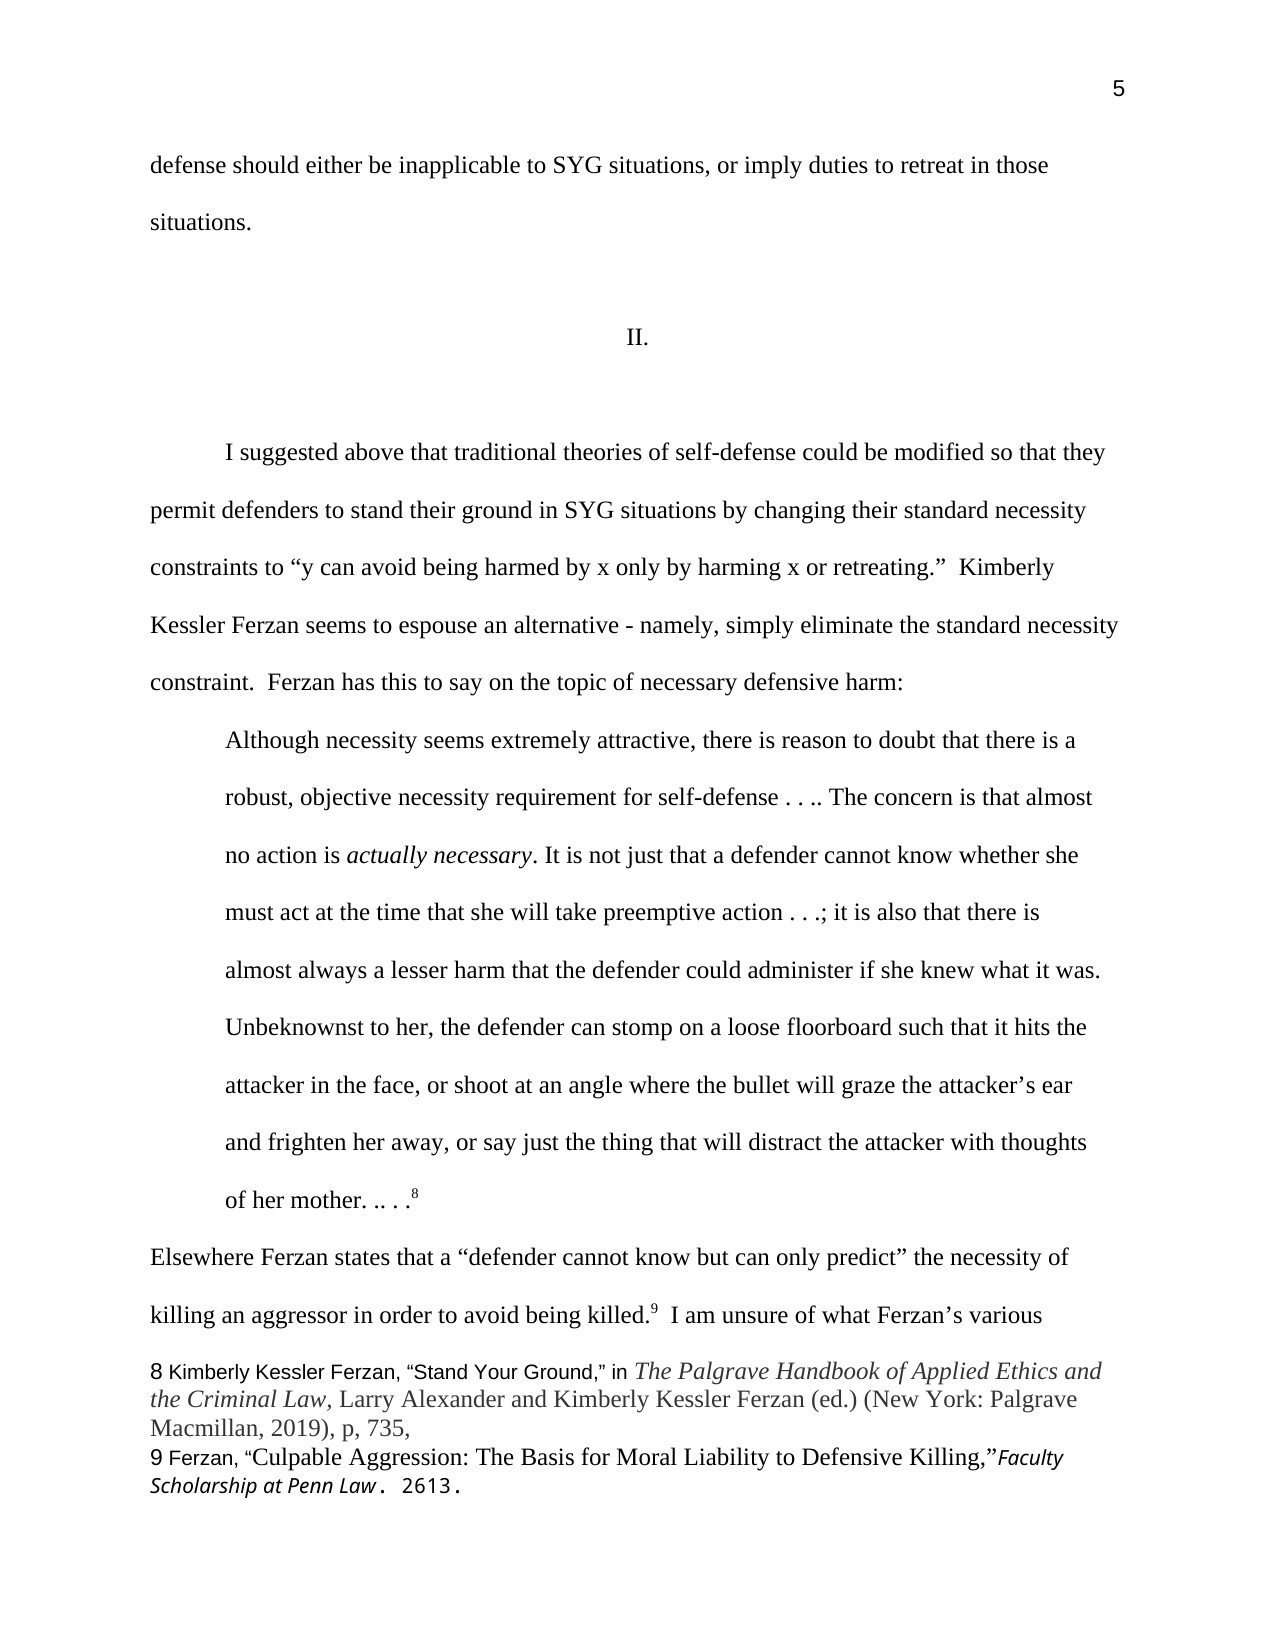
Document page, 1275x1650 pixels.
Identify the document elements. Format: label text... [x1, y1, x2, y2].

text II. [150, 322, 1125, 351]
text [150, 1242, 1111, 1329]
text Although necessity seems extremely attractive, there is reason to doubt that there is a robust, objective necessity requirement for self-defense . . .. The concern is that almost no action is actually necessary. It is not just that a defender cannot know whether she must act at the time that she will take preemptive action . . .; it is also that there is almost always a lesser harm that the defender could administer if she knew what it was. Unbeknownst to her, the defender can stomp on a loose floorboard such that it hits the attacker in the face, or shoot at an angle where the bullet will graze the attacker’s ear and frighten her away, or say just the thing that will distract the attacker with thoughts of her mother. .. . . [225, 725, 1111, 1214]
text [150, 150, 1125, 236]
text I suggested above that traditional theories of self-defense could be modified so that they permit defenders to stand their ground in SYG situations by changing their standard necessity constraints to “y can avoid being harmed by x only by harming x or retreating.” Kimberly Kessler Ferzan seems to espouse an alternative - namely, simply eliminate the standard necessity constraint. Ferzan has this to say on the topic of necessary defensive harm: [150, 437, 1125, 696]
